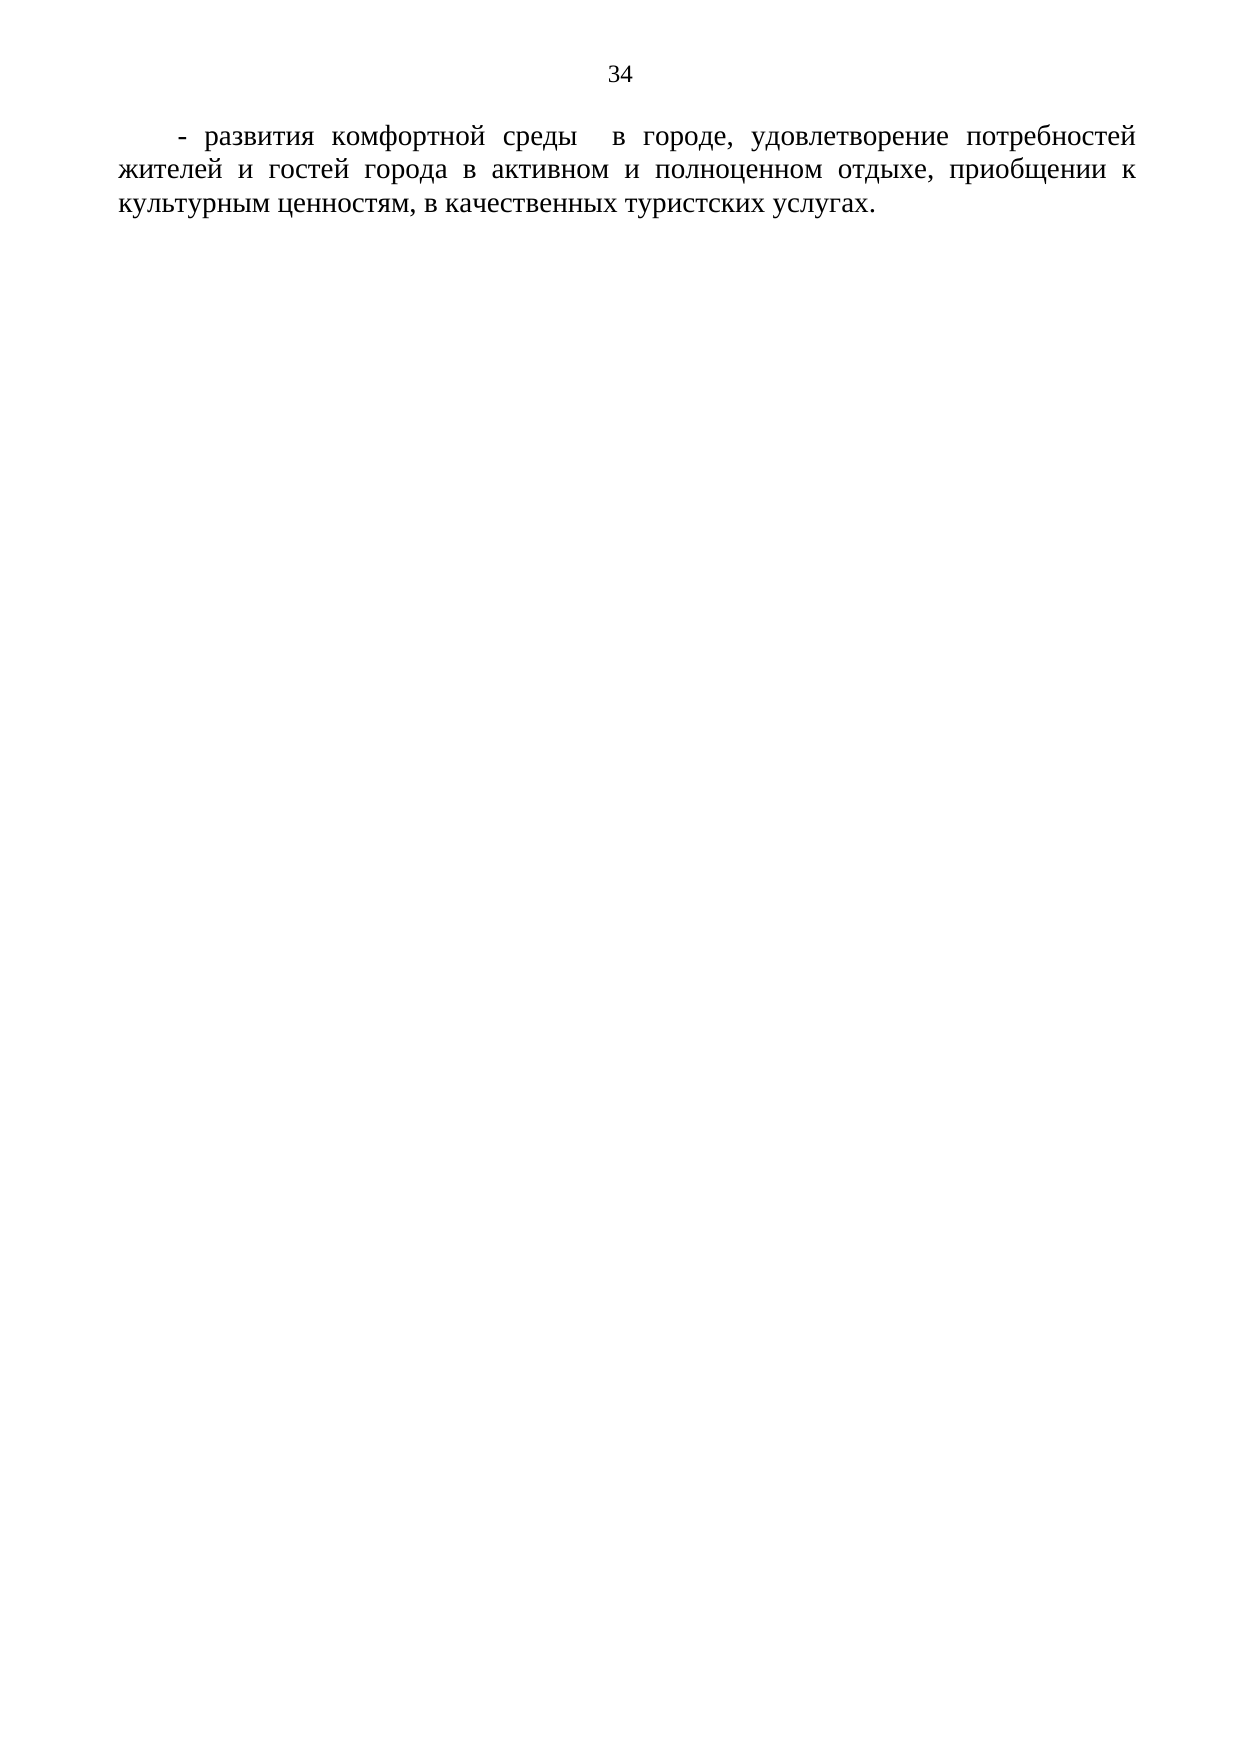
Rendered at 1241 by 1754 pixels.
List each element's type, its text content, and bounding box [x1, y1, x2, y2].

text - развития комфортной среды в городе, удовлетворение потребностей жителей и гостей города в активном и полноценном отдыхе, приобщении к культурным ценностям, в качественных туристских услугах. [118, 118, 1137, 219]
